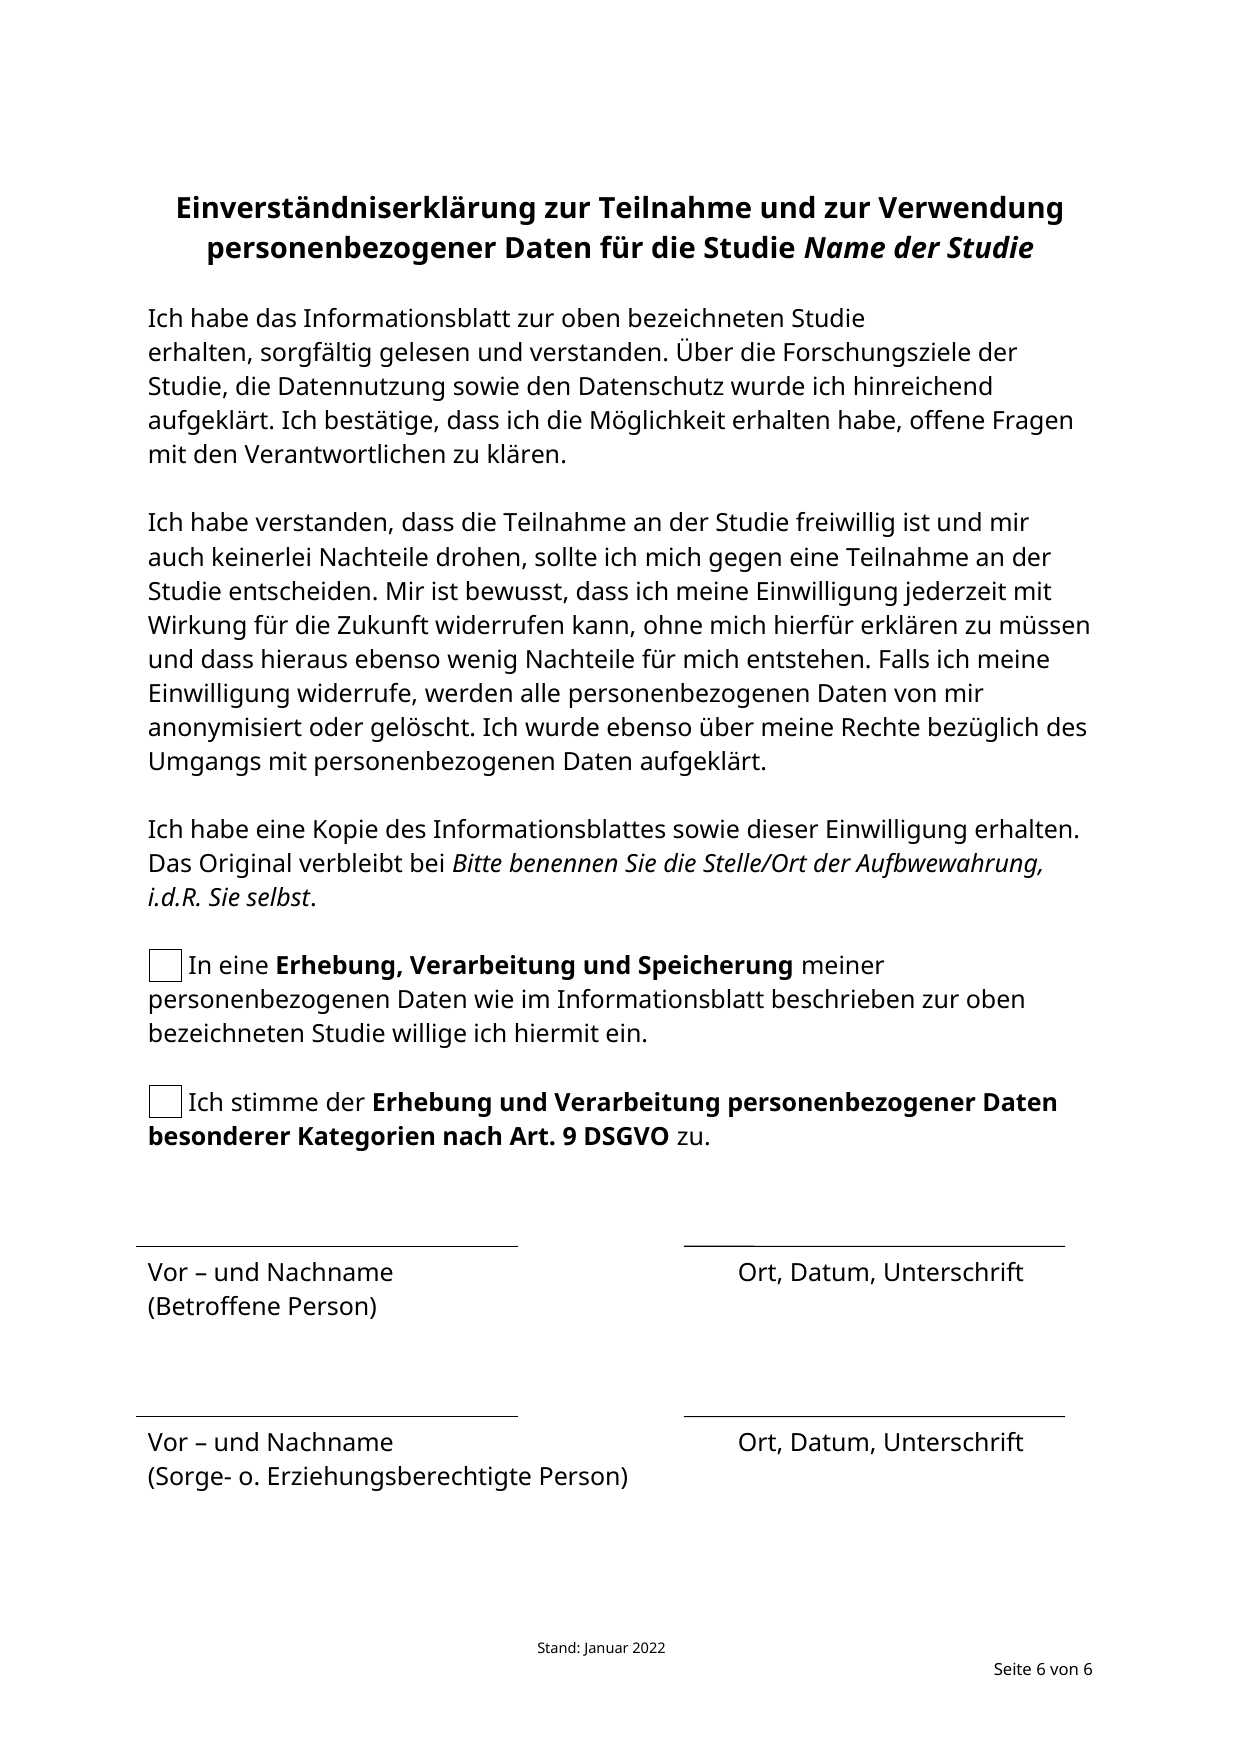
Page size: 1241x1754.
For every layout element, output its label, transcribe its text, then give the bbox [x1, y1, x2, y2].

text (Sorge- o. Erziehungsberechtigte Person) [148, 1459, 1093, 1493]
text Ich habe eine Kopie des Informationsblattes sowie dieser Einwilligung erhalten. Das Original verbleibt bei Bitte benennen Sie die Stelle/Ort der Aufbwewahrung, i.d.R. Sie selbst. [148, 812, 1093, 914]
text Einverständniserklärung zur Teilnahme und zur Verwendung personenbezogener Daten für die Studie Name der Studie [148, 187, 1093, 267]
text Ich habe verstanden, dass die Teilnahme an der Studie freiwillig ist und mir auch keinerlei Nachteile drohen, sollte ich mich gegen eine Teilnahme an der Studie entscheiden. Mir ist bewusst, dass ich meine Einwilligung jederzeit mit Wirkung für die Zukunft widerrufen kann, ohne mich hierfür erklären zu müssen und dass hieraus ebenso wenig Nachteile für mich entstehen. Falls ich meine Einwilligung widerrufe, werden alle personenbezogenen Daten von mir anonymisiert oder gelöscht. Ich wurde ebenso über meine Rechte bezüglich des Umgangs mit personenbezogenen Daten aufgeklärt. [148, 505, 1093, 778]
text (Betroffene Person) [148, 1288, 1093, 1323]
text Vor – und Nachname Ort, Datum, Unterschrift [148, 1254, 1093, 1288]
text Vor – und Nachname Ort, Datum, Unterschrift [148, 1425, 1093, 1459]
text In eine Erhebung, Verarbeitung und Speicherung meiner personenbezogenen Daten wie im Informationsblatt beschrieben zur oben bezeichneten Studie willige ich hiermit ein. [148, 948, 1093, 1050]
text Ich stimme der Erhebung und Verarbeitung personenbezogener Daten besonderer Kategorien nach Art. 9 DSGVO zu. [148, 1084, 1093, 1152]
text Ich habe das Informationsblatt zur oben bezeichneten Studie erhalten, sorgfältig gelesen und verstanden. Über die Forschungsziele der Studie, die Datennutzung sowie den Datenschutz wurde ich hinreichend aufgeklärt. Ich bestätige, dass ich die Möglichkeit erhalten habe, offene Fragen mit den Verantwortlichen zu klären. [148, 301, 1093, 471]
